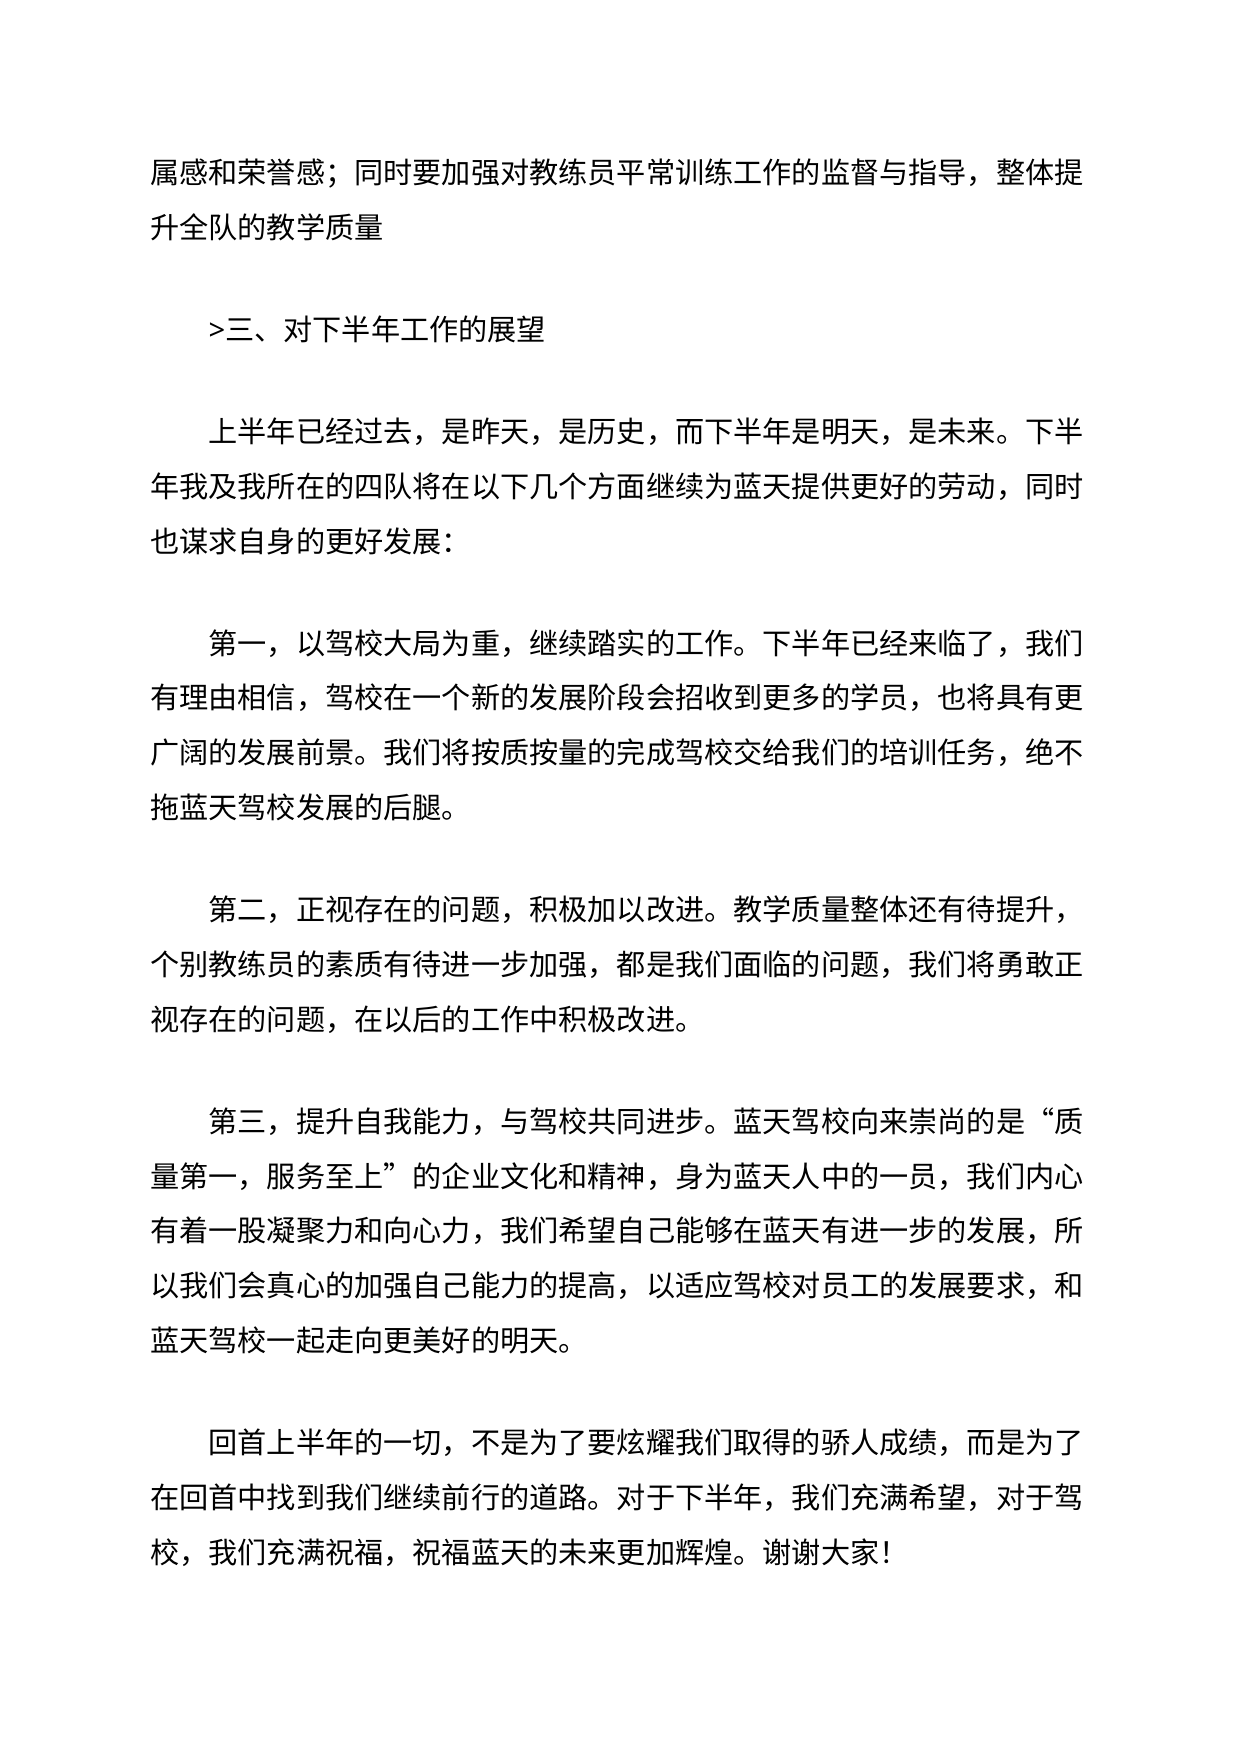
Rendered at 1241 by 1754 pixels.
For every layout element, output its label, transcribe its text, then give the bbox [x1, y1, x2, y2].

text 第二，正视存在的问题，积极加以改进。教学质量整体还有待提升，个别教练员的素质有待进一步加强，都是我们面临的问题，我们将勇敢正视存在的问题，在以后的工作中积极改进。 [150, 887, 1090, 1039]
text 上半年已经过去，是昨天，是历史，而下半年是明天，是未来。下半年我及我所在的四队将在以下几个方面继续为蓝天提供更好的劳动，同时也谋求自身的更好发展： [150, 409, 1090, 561]
text 第一，以驾校大局为重，继续踏实的工作。下半年已经来临了，我们有理由相信，驾校在一个新的发展阶段会招收到更多的学员，也将具有更广阔的发展前景。我们将按质按量的完成驾校交给我们的培训任务，绝不拖蓝天驾校发展的后腿。 [150, 620, 1090, 827]
text >三、对下半年工作的展望 [150, 307, 1090, 349]
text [150, 150, 1090, 247]
text 回首上半年的一切，不是为了要炫耀我们取得的骄人成绩，而是为了在回首中找到我们继续前行的道路。对于下半年，我们充满希望，对于驾校，我们充满祝福，祝福蓝天的未来更加辉煌。谢谢大家！ [150, 1419, 1090, 1572]
text 第三，提升自我能力，与驾校共同进步。蓝天驾校向来崇尚的是“质量第一，服务至上”的企业文化和精神，身为蓝天人中的一员，我们内心有着一股凝聚力和向心力，我们希望自己能够在蓝天有进一步的发展，所以我们会真心的加强自己能力的提高，以适应驾校对员工的发展要求，和蓝天驾校一起走向更美好的明天。 [150, 1098, 1090, 1360]
